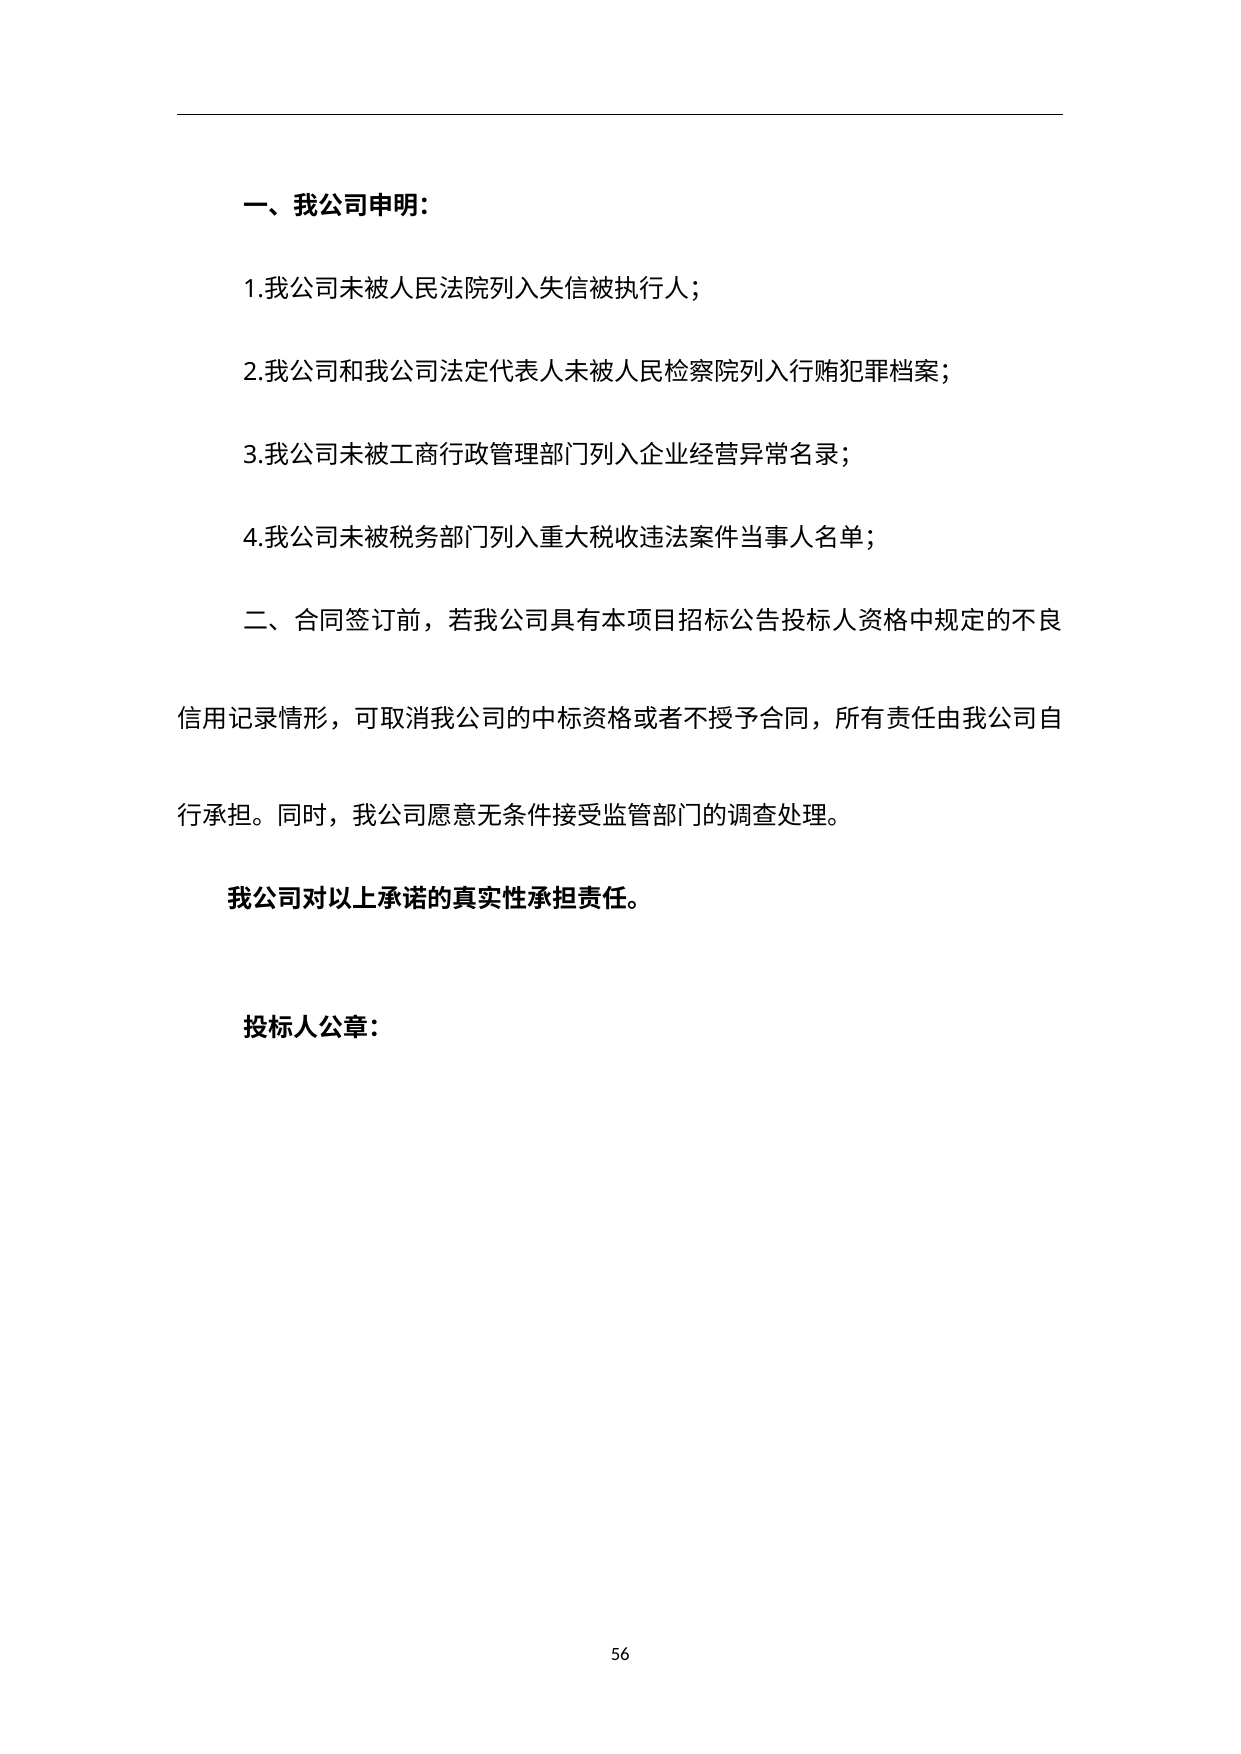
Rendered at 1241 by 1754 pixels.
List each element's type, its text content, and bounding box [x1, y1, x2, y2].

text 2.我公司和我公司法定代表人未被人民检察院列入行贿犯罪档案； [177, 337, 1063, 402]
text 一、我公司申明： [177, 171, 1063, 236]
text 投标人公章： [177, 993, 1063, 1058]
text 我公司对以上承诺的真实性承担责任。 [177, 864, 1063, 929]
text 3.我公司未被工商行政管理部门列入企业经营异常名录； [177, 420, 1063, 485]
text 4.我公司未被税务部门列入重大税收违法案件当事人名单； [177, 503, 1063, 568]
text 二、合同签订前，若我公司具有本项目招标公告投标人资格中规定的不良信用记录情形，可取消我公司的中标资格或者不授予合同，所有责任由我公司自行承担。同时，我公司愿意无条件接受监管部门的调查处理。 [177, 586, 1063, 846]
text 1.我公司未被人民法院列入失信被执行人； [177, 254, 1063, 319]
